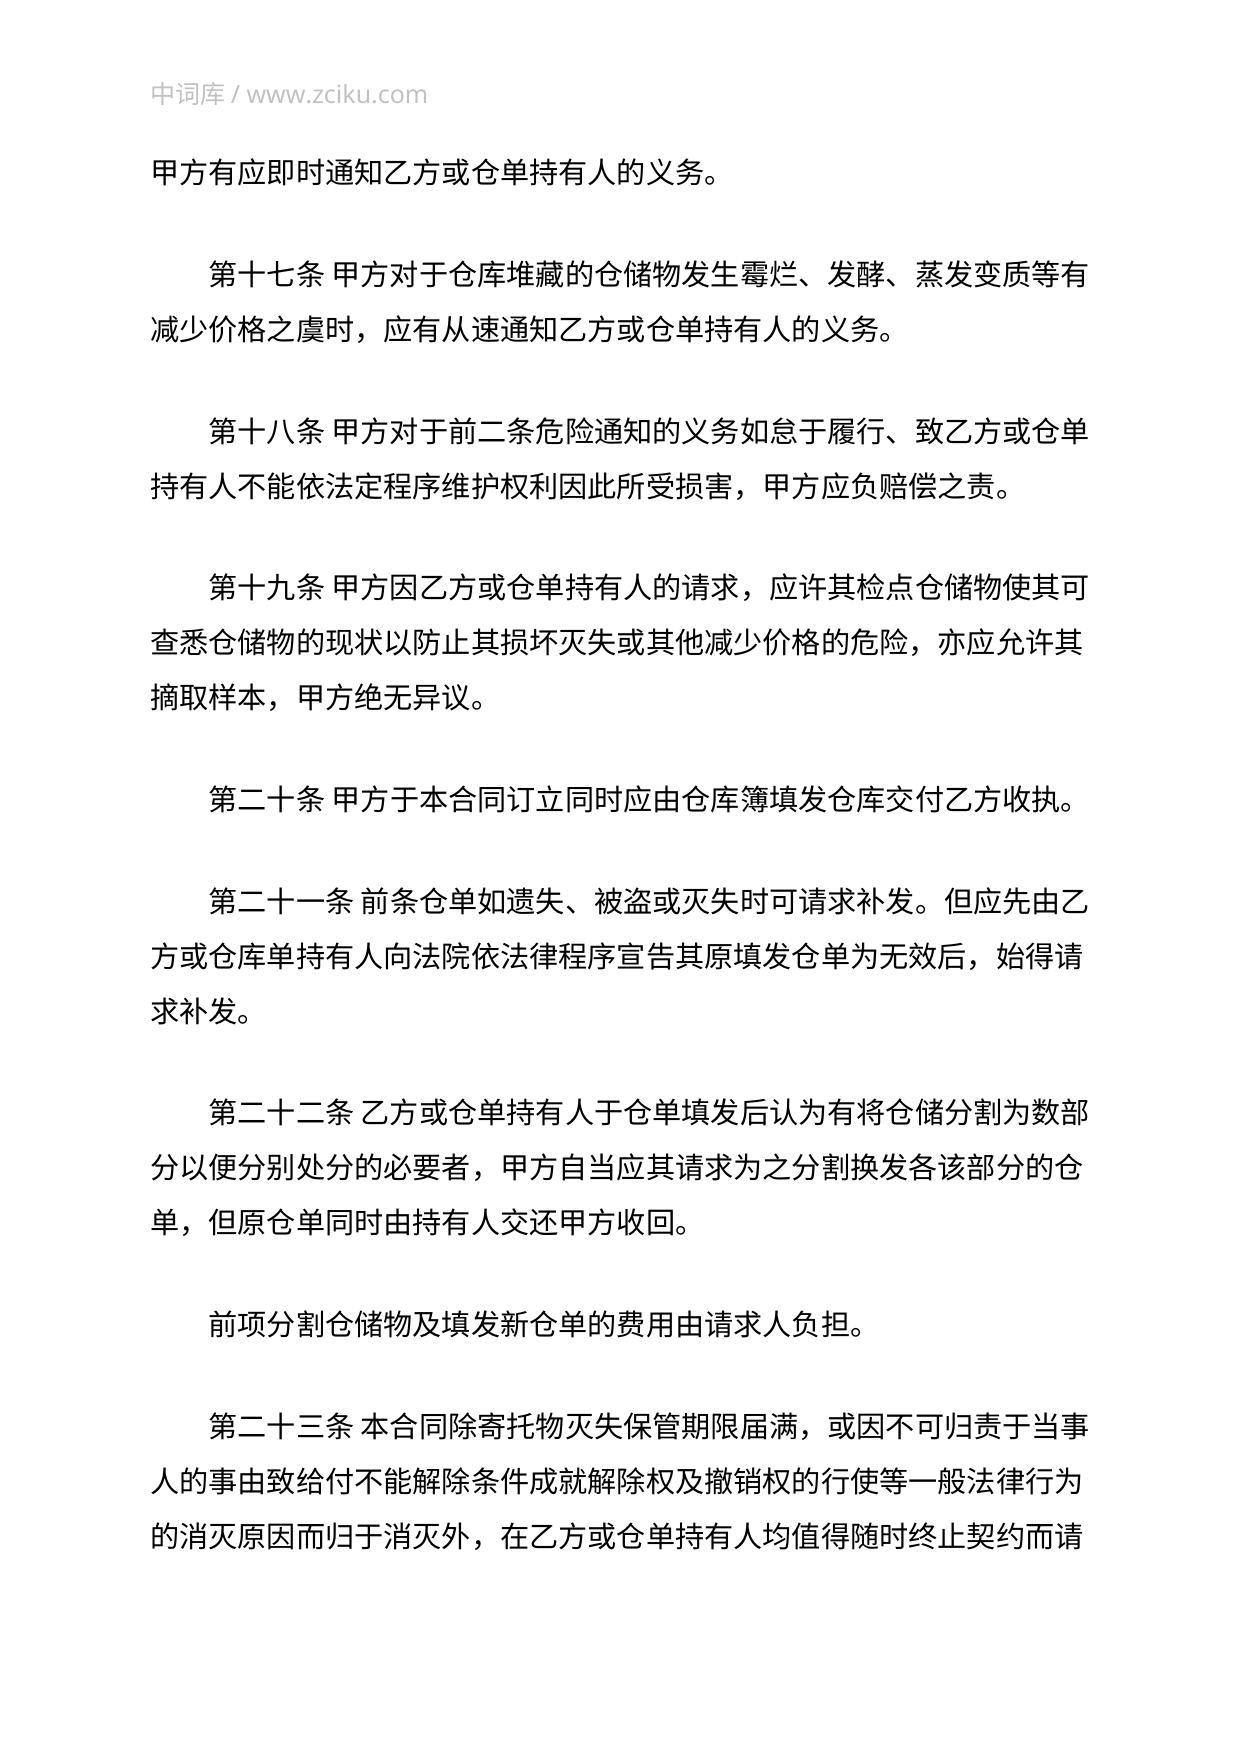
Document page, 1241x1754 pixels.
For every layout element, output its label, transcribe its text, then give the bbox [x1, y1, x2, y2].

text 第十七条 甲方对于仓库堆藏的仓储物发生霉烂、发酵、蒸发变质等有减少价格之虞时，应有从速通知乙方或仓单持有人的义务。 [150, 252, 1090, 349]
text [150, 1403, 1090, 1555]
text 第十八条 甲方对于前二条危险通知的义务如怠于履行、致乙方或仓单持有人不能依法定程序维护权利因此所受损害，甲方应负赔偿之责。 [150, 408, 1090, 506]
text 前项分割仓储物及填发新仓单的费用由请求人负担。 [150, 1302, 1090, 1344]
text 第二十条 甲方于本合同订立同时应由仓库簿填发仓库交付乙方收执。 [150, 777, 1090, 819]
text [150, 150, 1090, 192]
text 第二十一条 前条仓单如遗失、被盗或灭失时可请求补发。但应先由乙方或仓库单持有人向法院依法律程序宣告其原填发仓单为无效后，始得请求补发。 [150, 878, 1090, 1031]
text 第十九条 甲方因乙方或仓单持有人的请求，应许其检点仓储物使其可查悉仓储物的现状以防止其损坏灭失或其他减少价格的危险，亦应允许其摘取样本，甲方绝无异议。 [150, 565, 1090, 717]
text 第二十二条 乙方或仓单持有人于仓单填发后认为有将仓储分割为数部分以便分别处分的必要者，甲方自当应其请求为之分割换发各该部分的仓单，但原仓单同时由持有人交还甲方收回。 [150, 1090, 1090, 1242]
